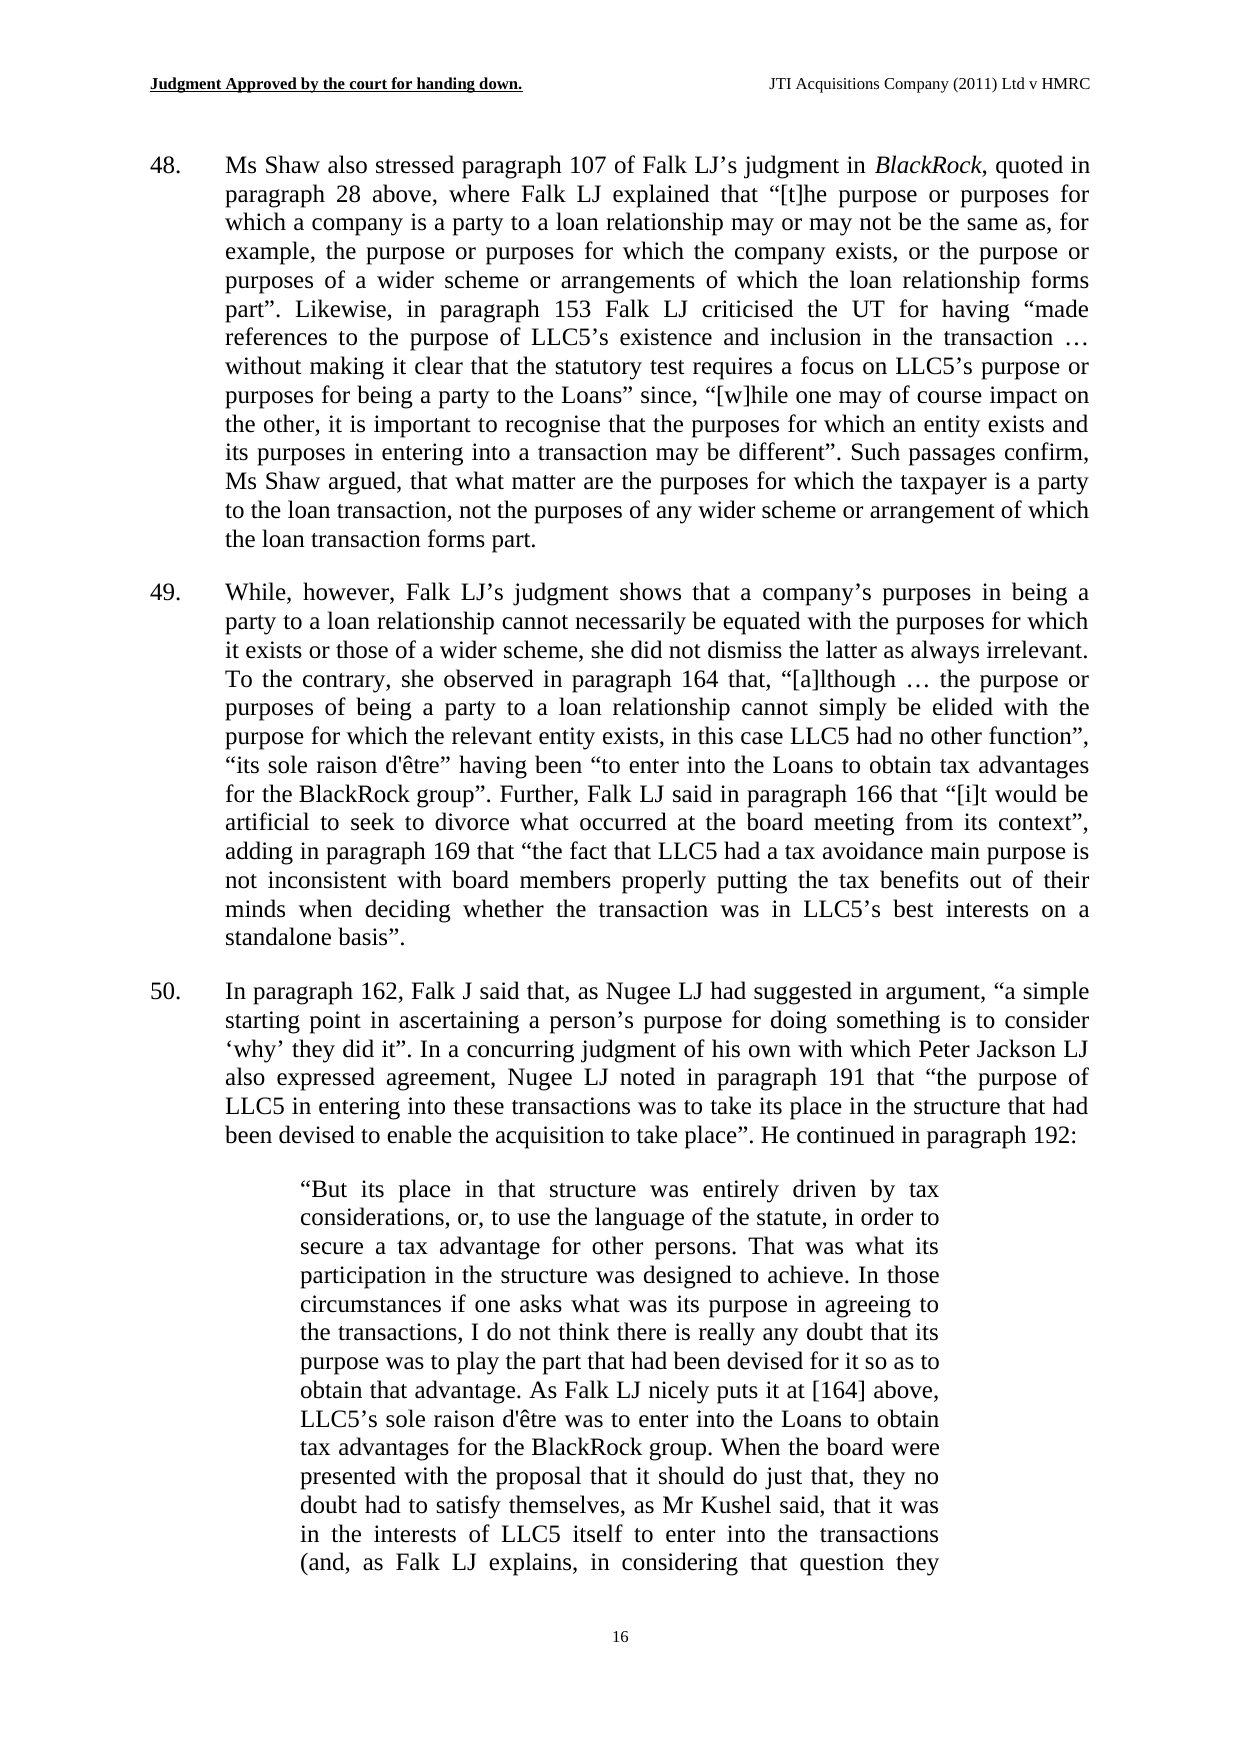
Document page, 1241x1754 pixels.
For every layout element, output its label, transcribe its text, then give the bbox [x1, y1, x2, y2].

text In paragraph 162, Falk J said that, as Nugee LJ had suggested in argument, “a simple starting point in ascertaining a person’s purpose for doing something is to consider ‘why’ they did it”. In a concurring judgment of his own with which Peter Jackson LJ also expressed agreement, Nugee LJ noted in paragraph 191 that “the purpose of LLC5 in entering into these transactions was to take its place in the structure that had been devised to enable the acquisition to take place”. He continued in paragraph 192: [150, 976, 1090, 1149]
text While, however, Falk LJ’s judgment shows that a company’s purposes in being a party to a loan relationship cannot necessarily be equated with the purposes for which it exists or those of a wider scheme, she did not dismiss the latter as always irrelevant. To the contrary, she observed in paragraph 164 that, “[a]lthough … the purpose or purposes of being a party to a loan relationship cannot simply be elided with the purpose for which the relevant entity exists, in this case LLC5 had no other function”, “its sole raison d'être” having been “to enter into the Loans to obtain tax advantages for the BlackRock group”. Further, Falk LJ said in paragraph 166 that “[i]t would be artificial to seek to divorce what occurred at the board meeting from its context”, adding in paragraph 169 that “the fact that LLC5 had a tax avoidance main purpose is not inconsistent with board members properly putting the tax benefits out of their minds when deciding whether the transaction was in LLC5’s best interests on a standalone basis”. [150, 577, 1090, 951]
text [300, 1174, 940, 1576]
text Ms Shaw also stressed paragraph 107 of Falk LJ’s judgment in BlackRock, quoted in paragraph 28 above, where Falk LJ explained that “[t]he purpose or purposes for which a company is a party to a loan relationship may or may not be the same as, for example, the purpose or purposes for which the company exists, or the purpose or purposes of a wider scheme or arrangements of which the loan relationship forms part”. Likewise, in paragraph 153 Falk LJ criticised the UT for having “made references to the purpose of LLC5’s existence and inclusion in the transaction … without making it clear that the statutory test requires a focus on LLC5’s purpose or purposes for being a party to the Loans” since, “[w]hile one may of course impact on the other, it is important to recognise that the purposes for which an entity exists and its purposes in entering into a transaction may be different”. Such passages confirm, Ms Shaw argued, that what matter are the purposes for which the taxpayer is a party to the loan transaction, not the purposes of any wider scheme or arrangement of which the loan transaction forms part. [150, 150, 1090, 552]
